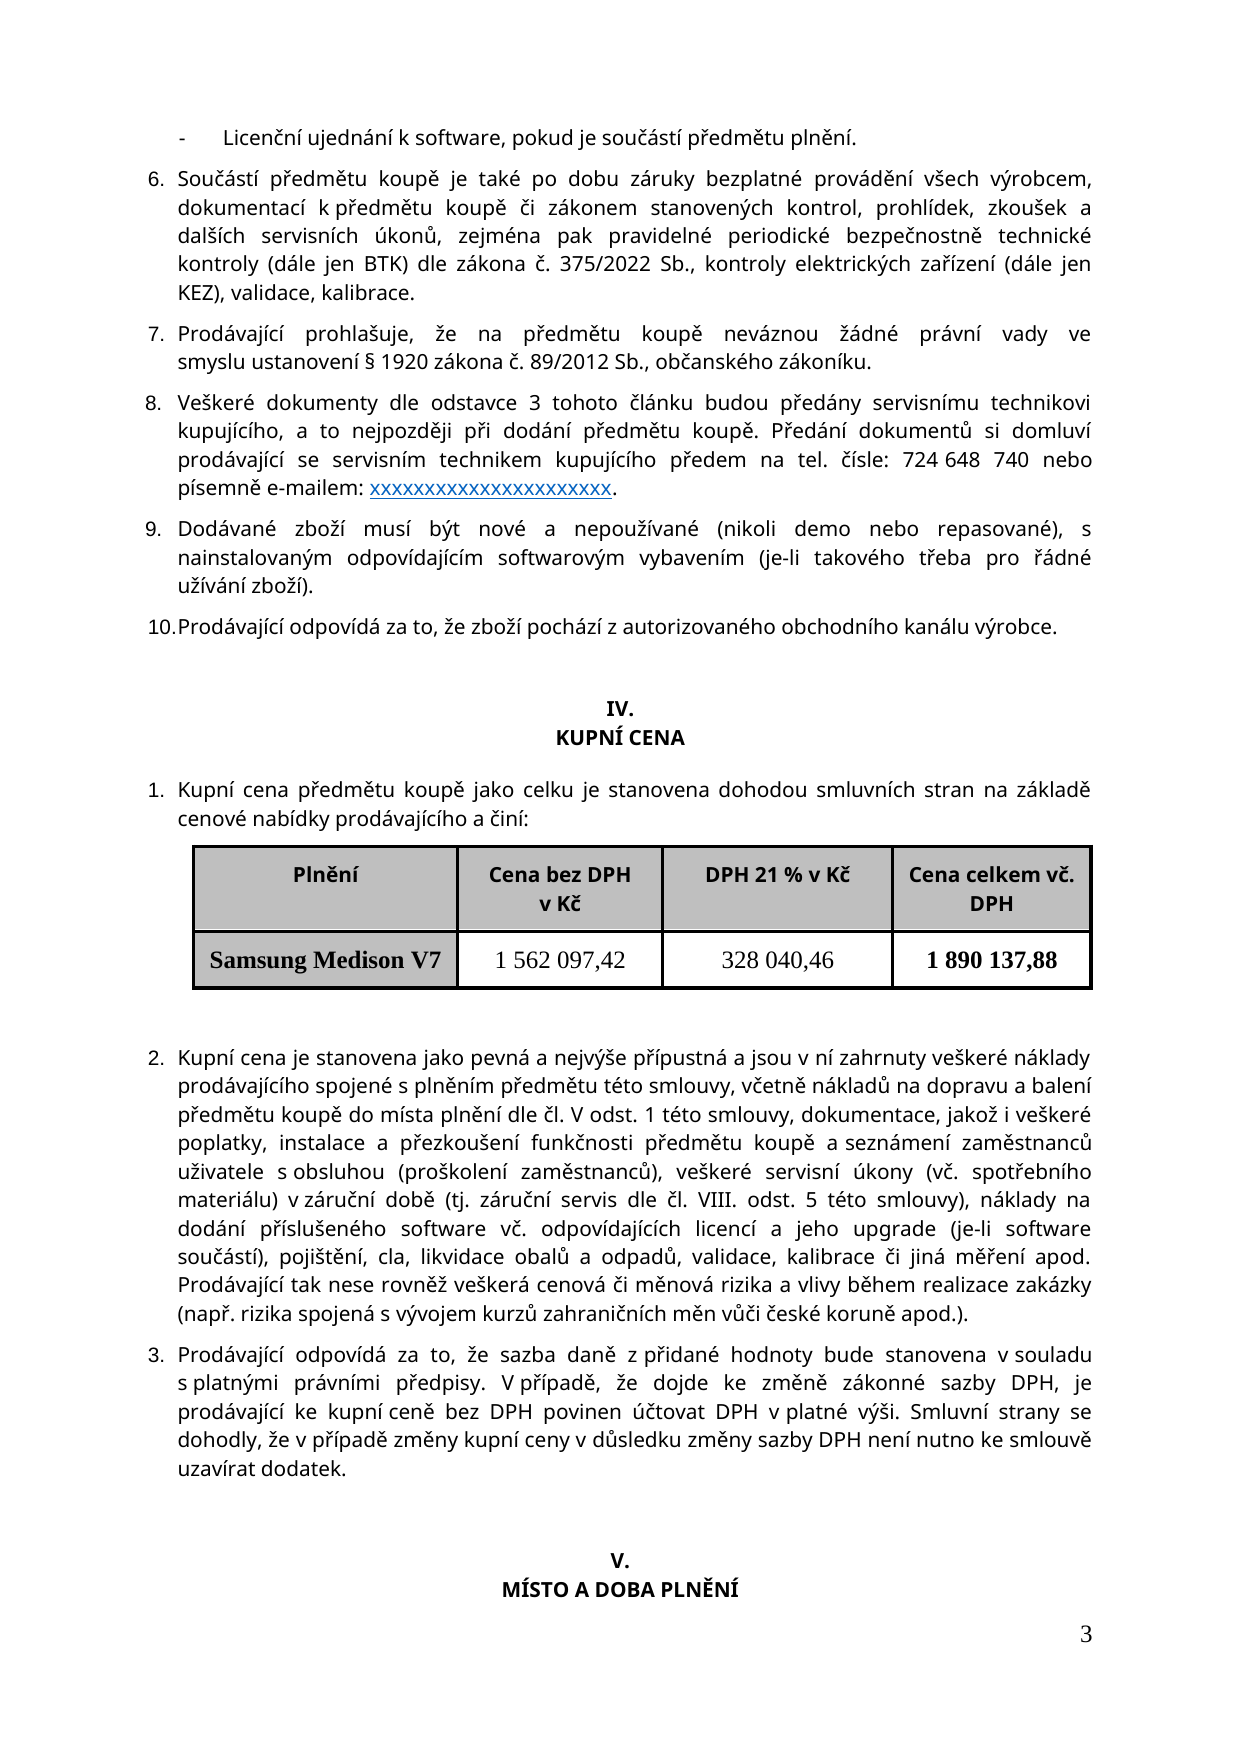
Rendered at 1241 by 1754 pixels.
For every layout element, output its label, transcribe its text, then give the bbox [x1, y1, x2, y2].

table_cell 1 562 097,42 [459, 933, 661, 986]
list Dodávané zboží musí být nové a nepoužívané (nikoli demo nebo repasované), s nainstalovaným odpovídajícím softwarovým vybavením (je-li takového třeba pro řádné užívání zboží). [145, 514, 1092, 600]
text - Licenční ujednání k software, pokud je součástí předmětu plnění. [178, 123, 1092, 152]
table_header DPH 21 % v Kč [664, 848, 891, 929]
list Součástí předmětu koupě je také po dobu záruky bezplatné provádění všech výrobcem, dokumentací k předmětu koupě či zákonem stanovených kontrol, prohlídek, zkoušek a dalších servisních úkonů, zejména pak pravidelné periodické bezpečnostně technické kontroly (dále jen BTK) dle zákona č. 375/2022 Sb., kontroly elektrických zařízení (dále jen KEZ), validace, kalibrace. [148, 164, 1092, 306]
list Veškeré dokumenty dle odstavce 3 tohoto článku budou předány servisnímu technikovi kupujícího, a to nejpozději při dodání předmětu koupě. Předání dokumentů si domluví prodávající se servisním technikem kupujícího předem na tel. čísle: 724 648 740 nebo písemně e-mailem: xxxxxxxxxxxxxxxxxxxxxx. [145, 388, 1092, 502]
list Kupní cena je stanovena jako pevná a nejvýše přípustná a jsou v ní zahrnuty veškeré náklady prodávajícího spojené s plněním předmětu této smlouvy, včetně nákladů na dopravu a balení předmětu koupě do místa plnění dle čl. V odst. 1 této smlouvy, dokumentace, jakož i veškeré poplatky, instalace a přezkoušení funkčnosti předmětu koupě a seznámení zaměstnanců uživatele s obsluhou (proškolení zaměstnanců), veškeré servisní úkony (vč. spotřebního materiálu) v záruční době (tj. záruční servis dle čl. VIII. odst. 5 této smlouvy), náklady na dodání příslušeného software vč. odpovídajících licencí a jeho upgrade (je-li software součástí), pojištění, cla, likvidace obalů a odpadů, validace, kalibrace či jiná měření apod. Prodávající tak nese rovněž veškerá cenová či měnová rizika a vlivy během realizace zakázky (např. rizika spojená s vývojem kurzů zahraničních měn vůči české koruně apod.). [148, 1043, 1092, 1327]
list Kupní cena předmětu koupě jako celku je stanovena dohodou smluvních stran na základě cenové nabídky prodávajícího a činí: [148, 775, 1092, 832]
table_cell 328 040,46 [664, 933, 891, 986]
table_header Cena bez DPH v Kč [459, 848, 661, 929]
table_cell Samsung Medison V7 [195, 933, 456, 986]
list Prodávající odpovídá za to, že zboží pochází z autorizovaného obchodního kanálu výrobce. [148, 612, 1092, 641]
list Prodávající prohlašuje, že na předmětu koupě neváznou žádné právní vady ve smyslu ustanovení § 1920 zákona č. 89/2012 Sb., občanského zákoníku. [148, 319, 1092, 376]
table_header Plnění [195, 848, 456, 929]
list Prodávající odpovídá za to, že sazba daně z přidané hodnoty bude stanovena v souladu s platnými právními předpisy. V případě, že dojde ke změně zákonné sazby DPH, je prodávající ke kupní ceně bez DPH povinen účtovat DPH v platné výši. Smluvní strany se dohodly, že v případě změny kupní ceny v důsledku změny sazby DPH není nutno ke smlouvě uzavírat dodatek. [148, 1340, 1092, 1482]
table_cell 1 890 137,88 [894, 933, 1089, 986]
table_header Cena celkem vč. DPH [894, 848, 1089, 929]
text IV. Kupní cena [148, 694, 1092, 751]
text V. Místo a doba plnění [148, 1547, 1092, 1603]
